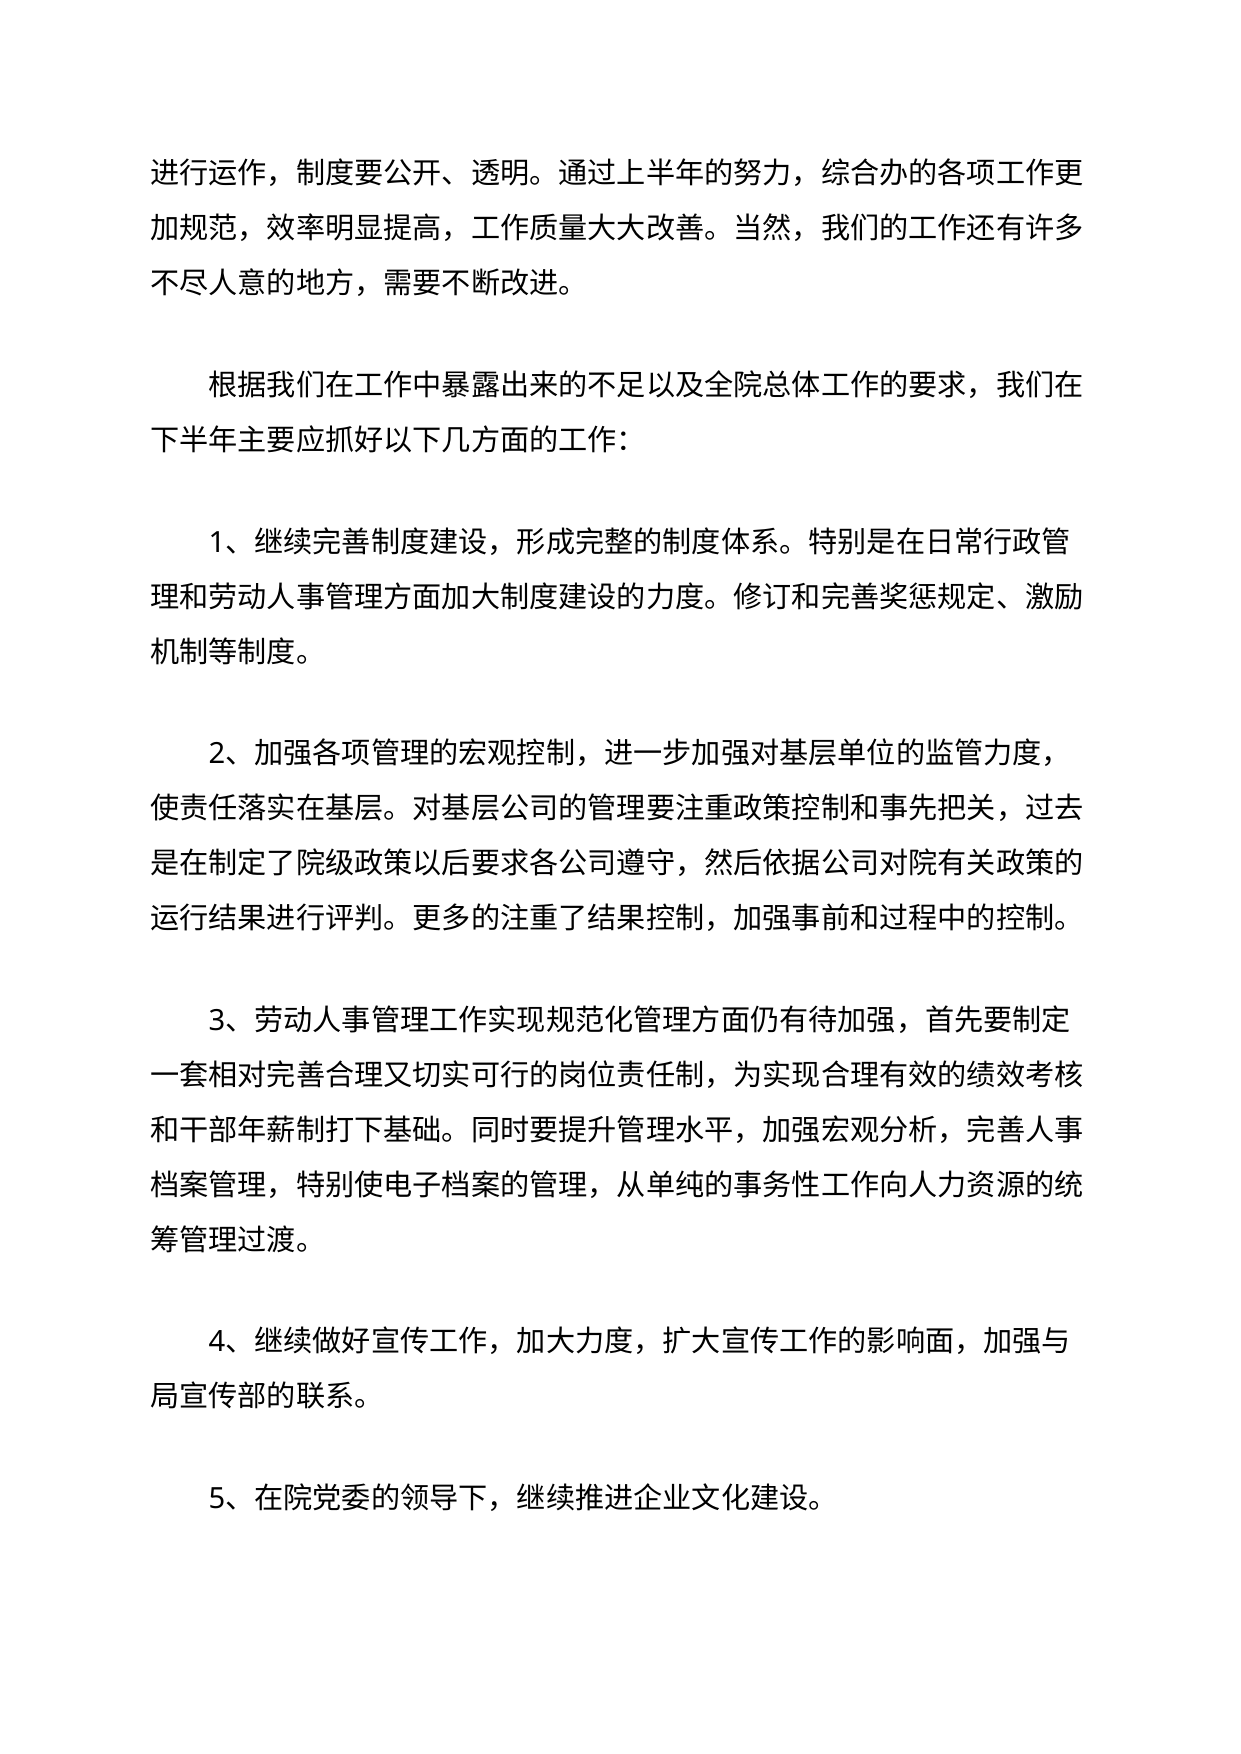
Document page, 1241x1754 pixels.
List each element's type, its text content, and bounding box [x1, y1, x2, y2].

text 1、继续完善制度建设，形成完整的制度体系。特别是在日常行政管理和劳动人事管理方面加大制度建设的力度。修订和完善奖惩规定、激励机制等制度。 [150, 518, 1090, 670]
text 5、在院党委的领导下，继续推进企业文化建设。 [150, 1475, 1090, 1517]
text 2、加强各项管理的宏观控制，进一步加强对基层单位的监管力度，使责任落实在基层。对基层公司的管理要注重政策控制和事先把关，过去是在制定了院级政策以后要求各公司遵守，然后依据公司对院有关政策的运行结果进行评判。更多的注重了结果控制，加强事前和过程中的控制。 [150, 730, 1090, 937]
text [150, 150, 1090, 302]
text 3、劳动人事管理工作实现规范化管理方面仍有待加强，首先要制定一套相对完善合理又切实可行的岗位责任制，为实现合理有效的绩效考核和干部年薪制打下基础。同时要提升管理水平，加强宏观分析，完善人事档案管理，特别使电子档案的管理，从单纯的事务性工作向人力资源的统筹管理过渡。 [150, 996, 1090, 1258]
text 根据我们在工作中暴露出来的不足以及全院总体工作的要求，我们在下半年主要应抓好以下几方面的工作： [150, 362, 1090, 459]
text 4、继续做好宣传工作，加大力度，扩大宣传工作的影响面，加强与局宣传部的联系。 [150, 1318, 1090, 1415]
